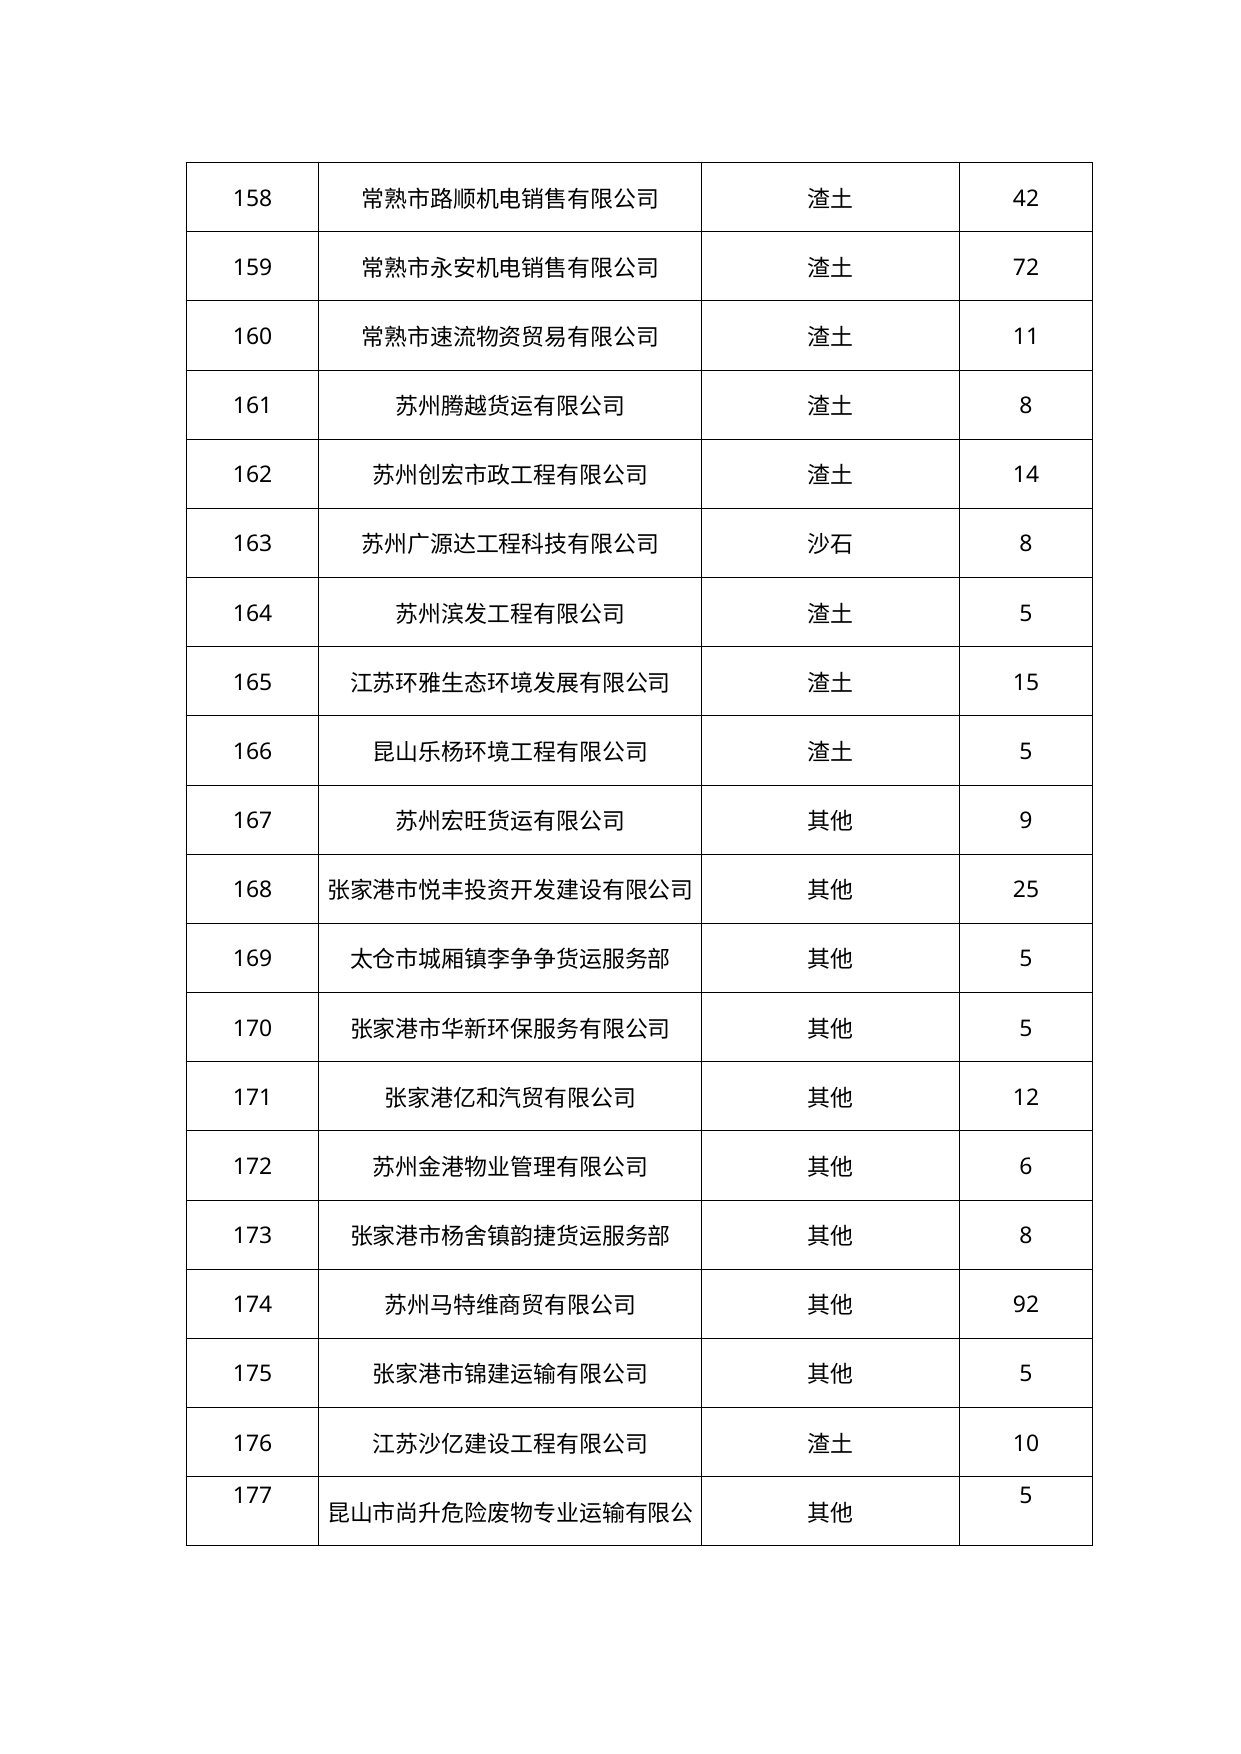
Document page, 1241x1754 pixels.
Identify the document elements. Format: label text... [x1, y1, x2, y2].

table_cell 5 [960, 993, 1092, 1061]
table_cell 渣土 [702, 301, 959, 369]
table_cell 6 [960, 1131, 1092, 1199]
table_cell 张家港市悦丰投资开发建设有限公司 [319, 855, 701, 923]
table_cell 其他 [702, 993, 959, 1061]
table_cell 162 [187, 440, 318, 508]
table_cell 其他 [702, 855, 959, 923]
table_cell 江苏环雅生态环境发展有限公司 [319, 647, 701, 715]
table_cell 常熟市路顺机电销售有限公司 [319, 163, 701, 231]
table_cell 其他 [702, 786, 959, 854]
table_cell 昆山乐杨环境工程有限公司 [319, 716, 701, 784]
table_cell 其他 [702, 1201, 959, 1269]
table_cell 渣土 [702, 232, 959, 300]
table_cell 9 [960, 786, 1092, 854]
table_cell 苏州创宏市政工程有限公司 [319, 440, 701, 508]
table_cell 159 [187, 232, 318, 300]
table_cell 渣土 [702, 163, 959, 231]
table_cell 161 [187, 371, 318, 439]
table_cell 10 [960, 1408, 1092, 1476]
table_cell 渣土 [702, 578, 959, 646]
table_cell 渣土 [702, 371, 959, 439]
table_cell 江苏沙亿建设工程有限公司 [319, 1408, 701, 1476]
table_cell 昆山市尚升危险废物专业运输有限公司 [319, 1477, 701, 1545]
table_cell 166 [187, 716, 318, 784]
table_cell 渣土 [702, 716, 959, 784]
table_cell 渣土 [702, 440, 959, 508]
table_cell 158 [187, 163, 318, 231]
table_cell 其他 [702, 924, 959, 992]
table_cell 5 [960, 716, 1092, 784]
table_cell 5 [960, 1339, 1092, 1407]
table_cell 175 [187, 1339, 318, 1407]
table_cell 173 [187, 1201, 318, 1269]
table_cell 苏州宏旺货运有限公司 [319, 786, 701, 854]
table_cell 8 [960, 1201, 1092, 1269]
table_cell 174 [187, 1270, 318, 1338]
table_cell 渣土 [702, 647, 959, 715]
table_cell 15 [960, 647, 1092, 715]
table_cell 8 [960, 509, 1092, 577]
table_cell 其他 [702, 1131, 959, 1199]
table_cell 14 [960, 440, 1092, 508]
table_cell 苏州腾越货运有限公司 [319, 371, 701, 439]
table_cell 42 [960, 163, 1092, 231]
table_cell 苏州金港物业管理有限公司 [319, 1131, 701, 1199]
table_cell 170 [187, 993, 318, 1061]
table_cell 常熟市速流物资贸易有限公司 [319, 301, 701, 369]
table_cell 5 [960, 924, 1092, 992]
table_cell 5 [960, 578, 1092, 646]
table_cell 165 [187, 647, 318, 715]
table_cell 张家港亿和汽贸有限公司 [319, 1062, 701, 1130]
table_cell 8 [960, 371, 1092, 439]
table_cell 163 [187, 509, 318, 577]
table_cell 沙石 [702, 509, 959, 577]
table_cell 169 [187, 924, 318, 992]
table_cell 172 [187, 1131, 318, 1199]
table_cell 渣土 [702, 1408, 959, 1476]
table_cell 太仓市城厢镇李争争货运服务部 [319, 924, 701, 992]
table_cell 张家港市锦建运输有限公司 [319, 1339, 701, 1407]
table_cell 72 [960, 232, 1092, 300]
table_cell 其他 [702, 1270, 959, 1338]
table_cell 其他 [702, 1477, 959, 1545]
table_cell 176 [187, 1408, 318, 1476]
table_cell 其他 [702, 1062, 959, 1130]
table_cell 常熟市永安机电销售有限公司 [319, 232, 701, 300]
table_cell 张家港市华新环保服务有限公司 [319, 993, 701, 1061]
table_cell 171 [187, 1062, 318, 1130]
table_cell 168 [187, 855, 318, 923]
table_cell 5 [960, 1477, 1092, 1545]
table_cell 苏州广源达工程科技有限公司 [319, 509, 701, 577]
table_cell 苏州滨发工程有限公司 [319, 578, 701, 646]
table_cell 11 [960, 301, 1092, 369]
table_cell 160 [187, 301, 318, 369]
table_cell 177 [187, 1477, 318, 1545]
table_cell 167 [187, 786, 318, 854]
table_cell 张家港市杨舍镇韵捷货运服务部 [319, 1201, 701, 1269]
table_cell 其他 [702, 1339, 959, 1407]
table_cell 164 [187, 578, 318, 646]
table_cell 92 [960, 1270, 1092, 1338]
table_cell 25 [960, 855, 1092, 923]
table_cell 苏州马特维商贸有限公司 [319, 1270, 701, 1338]
table_cell 12 [960, 1062, 1092, 1130]
